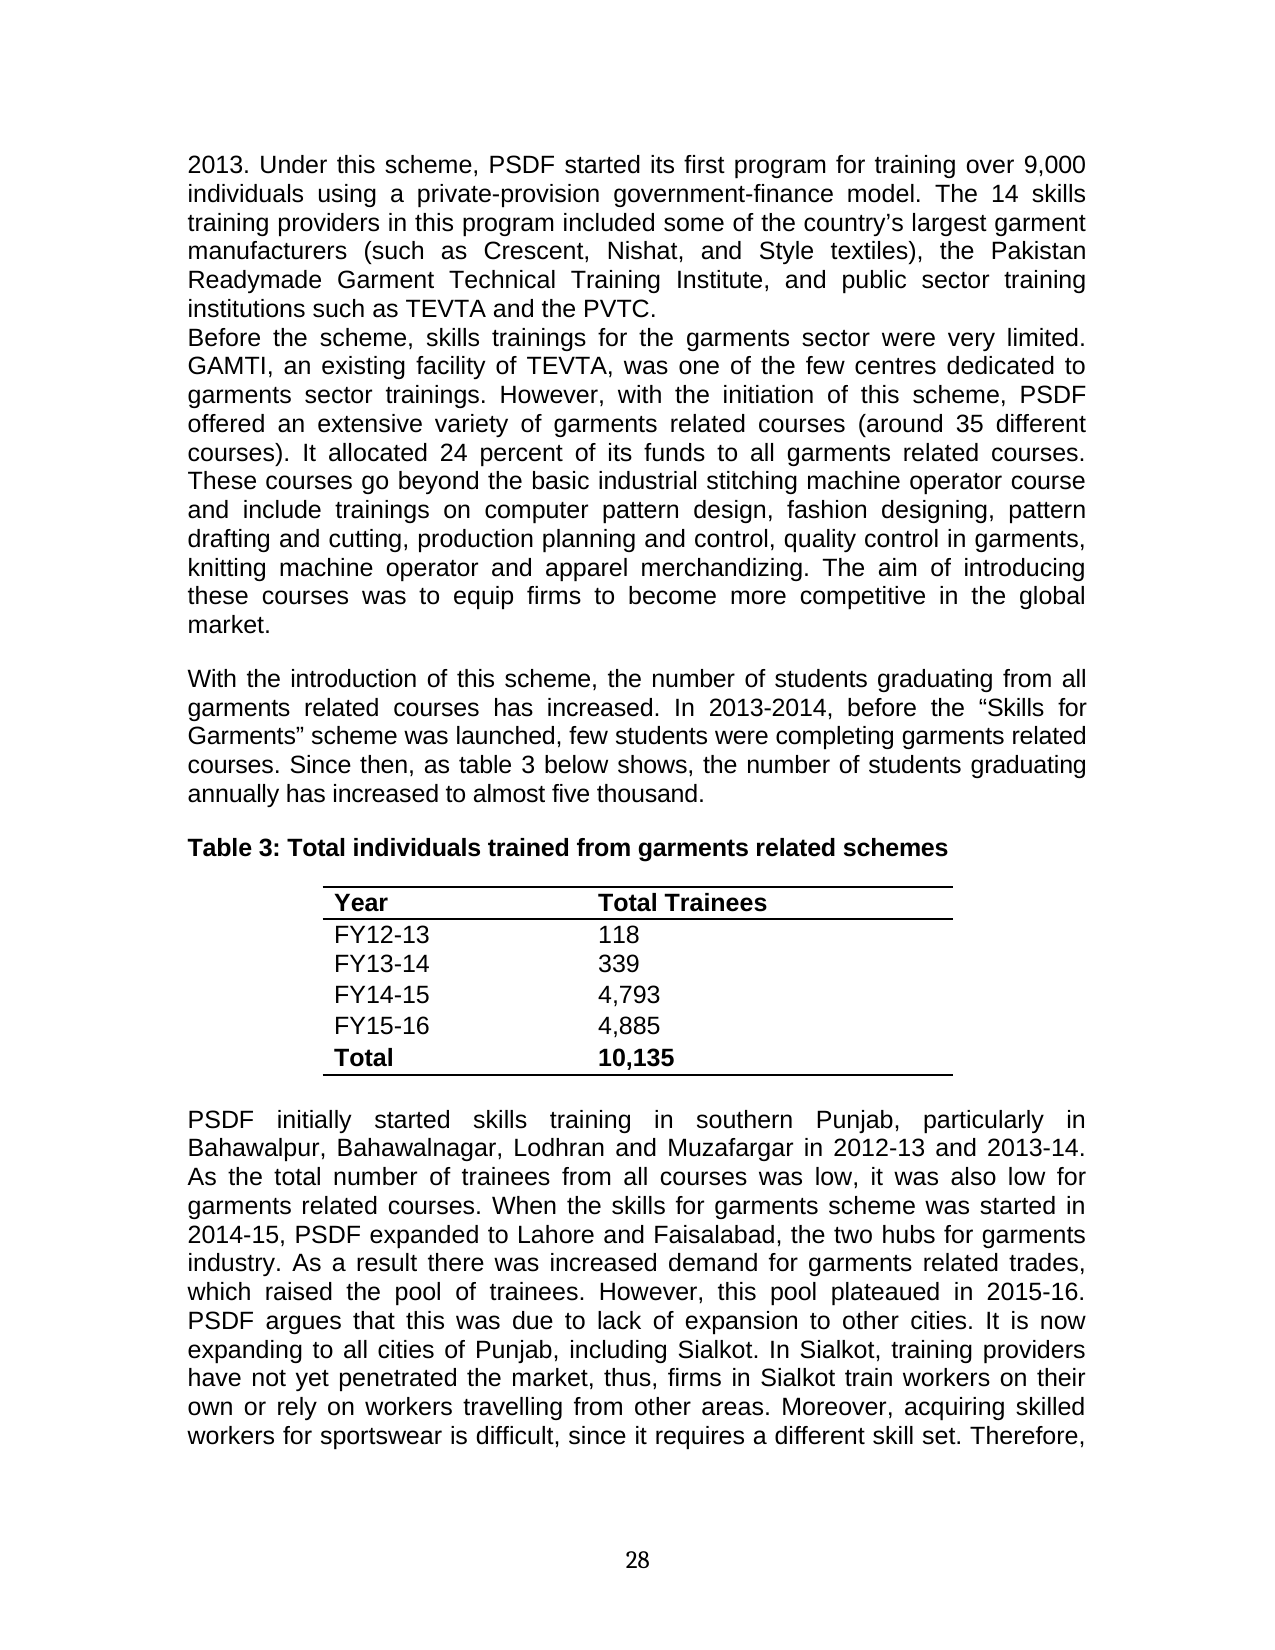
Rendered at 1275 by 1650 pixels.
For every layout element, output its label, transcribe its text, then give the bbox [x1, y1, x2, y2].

table_cell Total [323, 1043, 587, 1074]
table_cell 339 [587, 949, 952, 980]
text Table 3: Total individuals trained from garments related schemes [187, 832, 1087, 861]
text With the introduction of this scheme, the number of students graduating from all garments related courses has increased. In 2013-2014, before the “Skills for Garments” scheme was launched, few students were completing garments related courses. Since then, as table 3 below shows, the number of students graduating annually has increased to almost five thousand. [187, 664, 1087, 807]
table_cell FY15-16 [323, 1011, 587, 1042]
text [187, 1104, 1087, 1449]
table_cell FY14-15 [323, 980, 587, 1011]
table_cell 4,793 [587, 980, 952, 1011]
table_cell 10,135 [587, 1043, 952, 1074]
table_cell FY12-13 [323, 920, 587, 949]
table_cell 118 [587, 920, 952, 949]
table_header Year [323, 888, 587, 917]
table_cell FY13-14 [323, 949, 587, 980]
table_cell 4,885 [587, 1011, 952, 1042]
text Before the scheme, skills trainings for the garments sector were very limited. GAMTI, an existing facility of TEVTA, was one of the few centres dedicated to garments sector trainings. However, with the initiation of this scheme, PSDF offered an extensive variety of garments related courses (around 35 different courses). It allocated 24 percent of its funds to all garments related courses. These courses go beyond the basic industrial stitching machine operator course and include trainings on computer pattern design, fashion designing, pattern drafting and cutting, production planning and control, quality control in garments, knitting machine operator and apparel merchandizing. The aim of introducing these courses was to equip firms to become more competitive in the global market. [187, 322, 1087, 639]
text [187, 150, 1087, 322]
table_header Total Trainees [587, 888, 952, 917]
